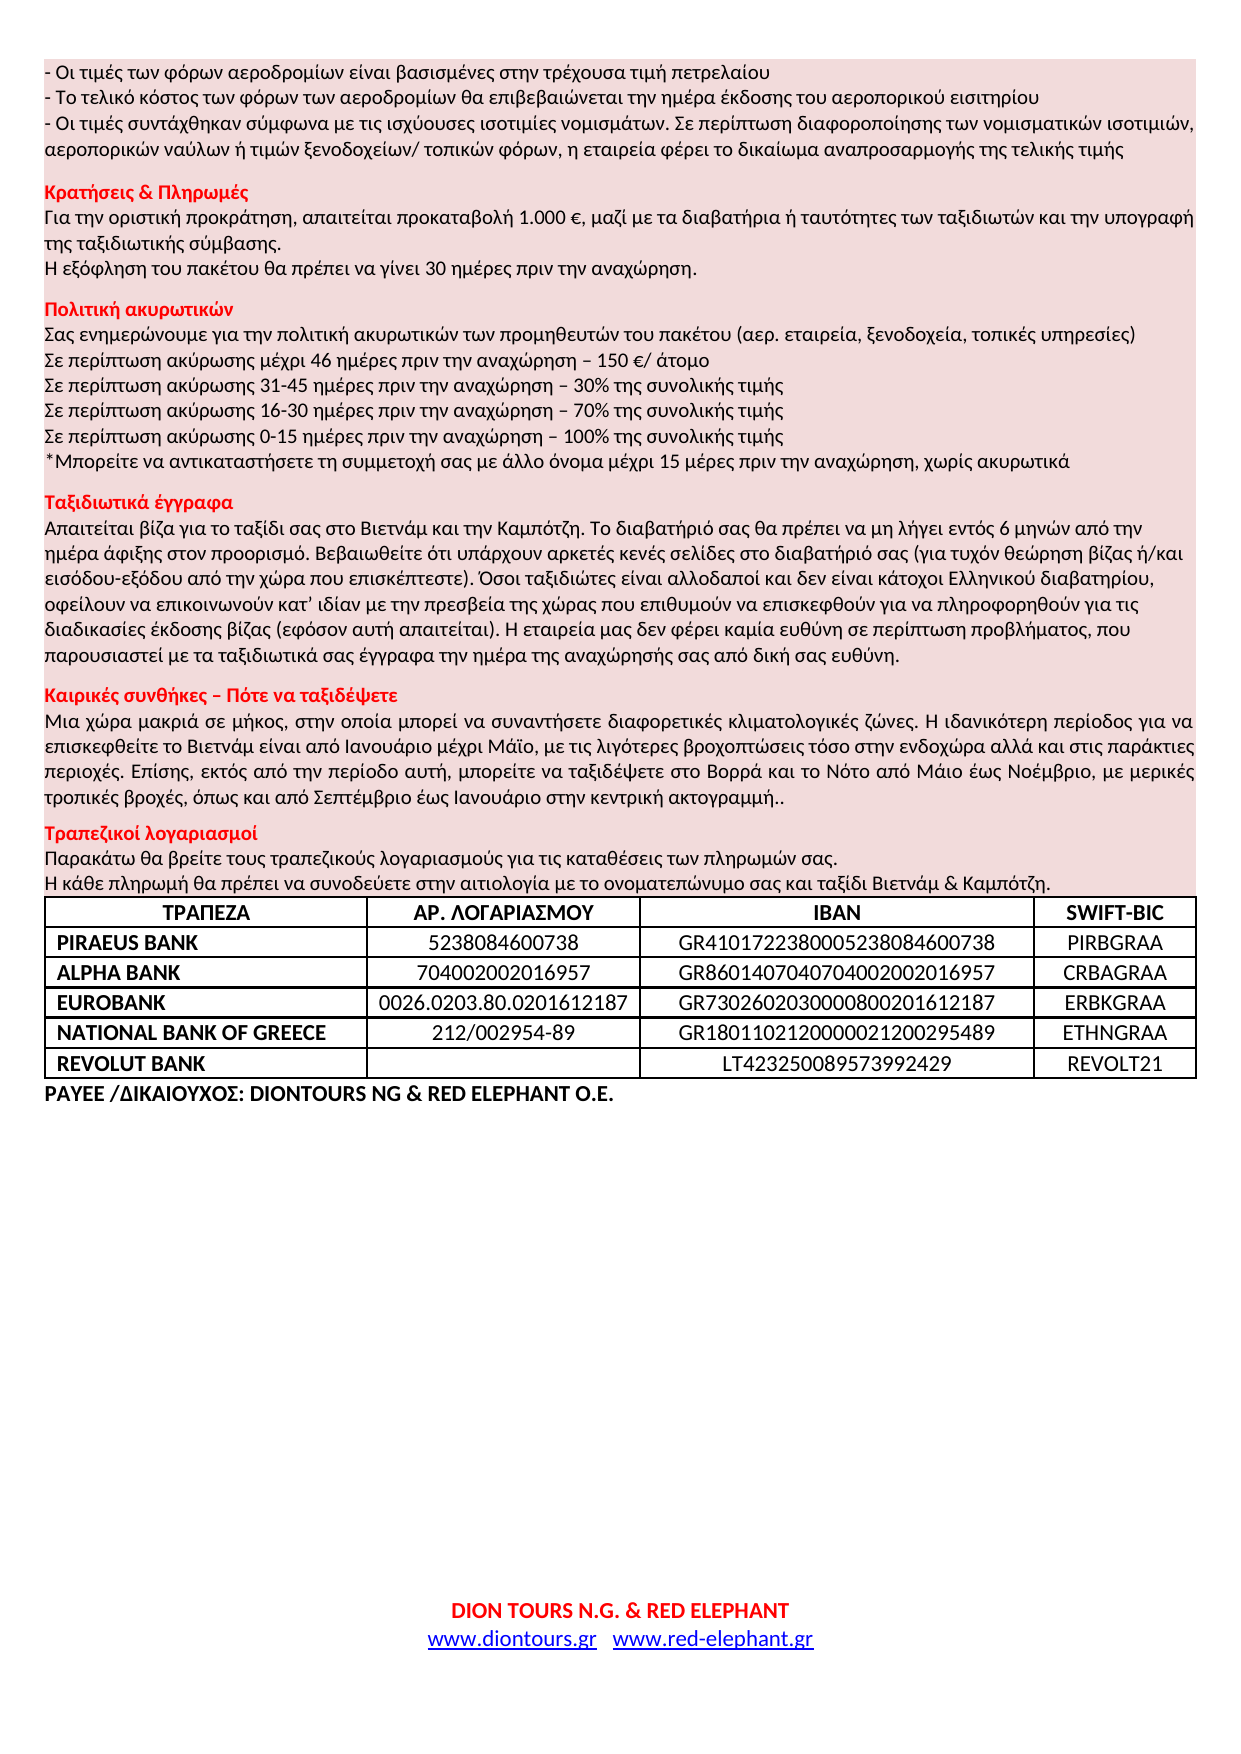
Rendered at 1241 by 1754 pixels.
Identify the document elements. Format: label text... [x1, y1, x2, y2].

text PAYEE /ΔΙΚΑΙΟΥΧΟΣ: DIONTOURS NG & RED ELEPHANT O.E. [44, 1079, 1196, 1107]
table_header ΑΡ. ΛΟΓΑΡΙΑΣΜΟΥ [368, 898, 639, 926]
text - Οι τιμές των φόρων αεροδρομίων είναι βασισμένες στην τρέχουσα τιμή πετρελαίου [44, 59, 1196, 84]
table_cell [368, 1049, 639, 1077]
text Κρατήσεις & Πληρωμές [44, 179, 1196, 204]
table_cell 212/002954-89 [368, 1019, 639, 1047]
text Πολιτική ακυρωτικών [44, 296, 1196, 321]
text Η κάθε πληρωμή θα πρέπει να συνοδεύετε στην αιτιολογία με το ονοματεπώνυμο σας και ταξίδι Βιετνάμ & Καμπότζη. [44, 871, 1196, 896]
table_cell GR7302602030000800201612187 [641, 989, 1033, 1016]
table_cell 704002002016957 [368, 958, 639, 986]
table_cell 5238084600738 [368, 928, 639, 956]
text Σε περίπτωση ακύρωσης 0-15 ημέρες πριν την αναχώρηση – 100% της συνολικής τιμής [44, 423, 1196, 448]
table_cell 0026.0203.80.0201612187 [368, 989, 639, 1016]
table_cell REVOLT21 [1035, 1049, 1195, 1077]
table_cell EUROBANK [46, 989, 366, 1016]
table_cell REVOLUT BANK [46, 1049, 366, 1077]
text Τραπεζικοί λογαριασμοί [44, 820, 1196, 845]
text *Μπορείτε να αντικαταστήσετε τη συμμετοχή σας με άλλο όνομα μέχρι 15 μέρες πριν την αναχώρηση, χωρίς ακυρωτικά [44, 448, 1196, 474]
table_cell ALPHA BANK [46, 958, 366, 986]
table_header ΤΡΑΠΕΖΑ [46, 898, 366, 926]
text Σε περίπτωση ακύρωσης μέχρι 46 ημέρες πριν την αναχώρηση – 150 €/ άτομο [44, 347, 1196, 372]
table_cell GR4101722380005238084600738 [641, 928, 1033, 956]
table_cell LT423250089573992429 [641, 1049, 1033, 1077]
text Καιρικές συνθήκες – Πότε να ταξιδέψετε [44, 682, 1196, 708]
text Σας ενημερώνουμε για την πολιτική ακυρωτικών των προμηθευτών του πακέτου (αερ. εταιρεία, ξενοδοχεία, τοπικές υπηρεσίες) [44, 321, 1196, 347]
text Απαιτείται βίζα για το ταξίδι σας στο Βιετνάμ και την Καμπότζη. Το διαβατήριό σας θα πρέπει να μη λήγει εντός 6 μηνών από την ημέρα άφιξης στον προορισμό. Βεβαιωθείτε ότι υπάρχουν αρκετές κενές σελίδες στο διαβατήριό σας (για τυχόν θεώρηση βίζας ή/και εισόδου-εξόδου από την χώρα που επισκέπτεστε). Όσοι ταξιδιώτες είναι αλλοδαποί και δεν είναι κάτοχοι Ελληνικού διαβατηρίου, οφείλουν να επικοινωνούν κατ’ ιδίαν με την πρεσβεία της χώρας που επιθυμούν να επισκεφθούν για να πληροφορηθούν για τις διαδικασίες έκδοσης βίζας (εφόσον αυτή απαιτείται). Η εταιρεία μας δεν φέρει καμία ευθύνη σε περίπτωση προβλήματος, που παρουσιαστεί με τα ταξιδιωτικά σας έγγραφα την ημέρα της αναχώρησής σας από δική σας ευθύνη. [44, 515, 1196, 667]
table_cell ERBKGRAA [1035, 989, 1195, 1016]
text Για την οριστική προκράτηση, απαιτείται προκαταβολή 1.000 €, μαζί με τα διαβατήρια ή ταυτότητες των ταξιδιωτών και την υπογραφή της ταξιδιωτικής σύμβασης. [44, 204, 1196, 255]
text Η εξόφληση του πακέτου θα πρέπει να γίνει 30 ημέρες πριν την αναχώρηση. [44, 255, 1196, 281]
table_cell GR8601407040704002002016957 [641, 958, 1033, 986]
text Μια χώρα μακριά σε μήκος, στην οποία μπορεί να συναντήσετε διαφορετικές κλιματολογικές ζώνες. Η ιδανικότερη περίοδος για να επισκεφθείτε το Βιετνάμ είναι από Ιανουάριο μέχρι Μάϊο, με τις λιγότερες βροχοπτώσεις τόσο στην ενδοχώρα αλλά και στις παράκτιες περιοχές. Επίσης, εκτός από την περίοδο αυτή, μπορείτε να ταξιδέψετε στο Βορρά και το Νότο από Μάιο έως Νοέμβριο, με μερικές τροπικές βροχές, όπως και από Σεπτέμβριο έως Ιανουάριο στην κεντρική ακτογραμμή.. [44, 708, 1196, 809]
text Ταξιδιωτικά έγγραφα [44, 489, 1196, 515]
table_cell PIRBGRAA [1035, 928, 1195, 956]
table_cell CRBAGRAA [1035, 958, 1195, 986]
table_header ΙΒΑΝ [641, 898, 1033, 926]
table_cell GR1801102120000021200295489 [641, 1019, 1033, 1047]
table_cell NATIONAL BANK OF GREECE [46, 1019, 366, 1047]
text Παρακάτω θα βρείτε τους τραπεζικούς λογαριασμούς για τις καταθέσεις των πληρωμών σας. [44, 845, 1196, 871]
table_header SWIFT-BIC [1035, 898, 1195, 926]
text - Οι τιμές συντάχθηκαν σύμφωνα με τις ισχύουσες ισοτιμίες νομισμάτων. Σε περίπτωση διαφοροποίησης των νομισματικών ισοτιμιών, αεροπορικών ναύλων ή τιμών ξενοδοχείων/ τοπικών φόρων, η εταιρεία φέρει το δικαίωμα αναπροσαρμογής της τελικής τιμής [44, 110, 1196, 162]
text - Το τελικό κόστος των φόρων των αεροδρομίων θα επιβεβαιώνεται την ημέρα έκδοσης του αεροπορικού εισιτηρίου [44, 84, 1196, 110]
table_cell PIRAEUS BANK [46, 928, 366, 956]
table_cell ETHNGRAA [1035, 1019, 1195, 1047]
text Σε περίπτωση ακύρωσης 31-45 ημέρες πριν την αναχώρηση – 30% της συνολικής τιμής [44, 372, 1196, 398]
text Σε περίπτωση ακύρωσης 16-30 ημέρες πριν την αναχώρηση – 70% της συνολικής τιμής [44, 398, 1196, 423]
